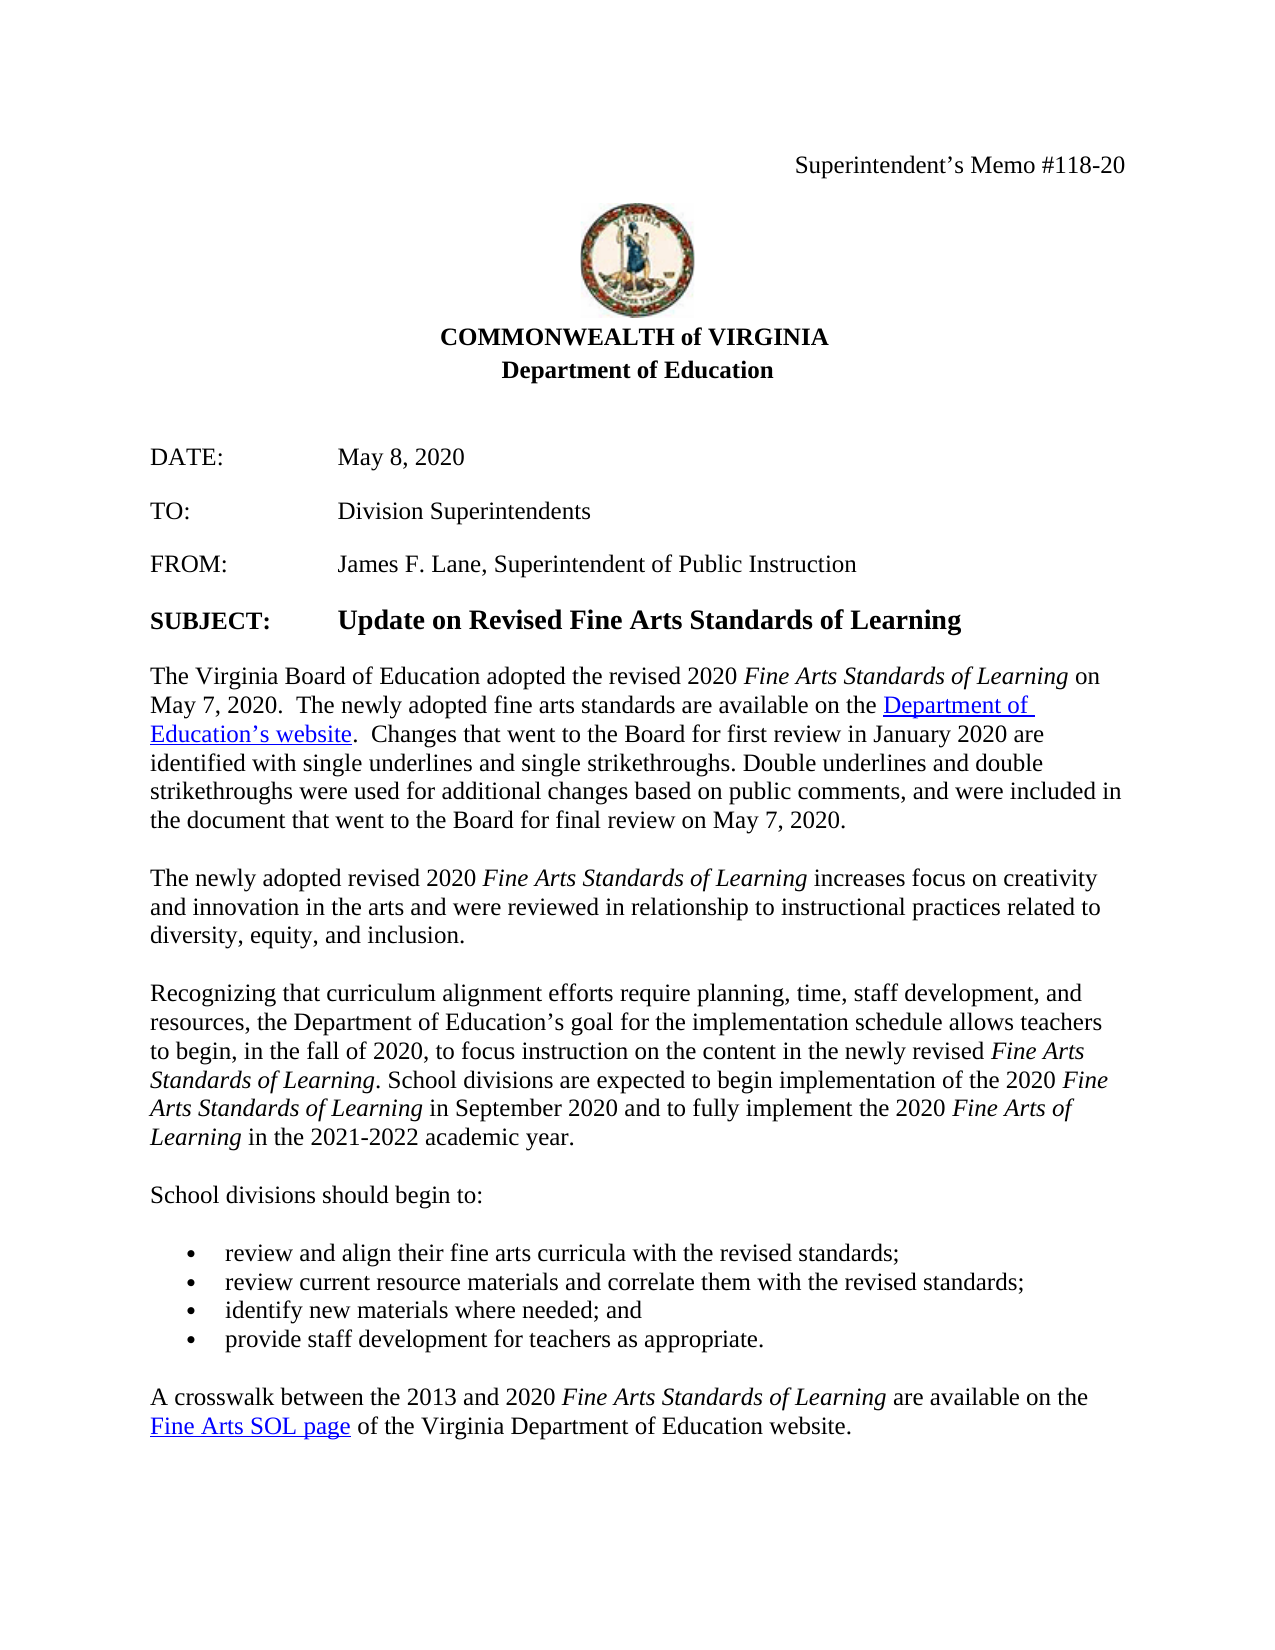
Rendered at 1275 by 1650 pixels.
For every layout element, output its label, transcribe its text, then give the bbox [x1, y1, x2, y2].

picture [580, 203, 695, 318]
text The newly adopted revised 2020 Fine Arts Standards of Learning increases focus on creativity and innovation in the arts and were reviewed in relationship to instructional practices related to diversity, equity, and inclusion. [150, 863, 1125, 949]
text FROM: James F. Lane, Superintendent of Public Instruction [150, 549, 1125, 578]
list review and align their fine arts curricula with the revised standards; [187, 1238, 1125, 1267]
list identify new materials where needed; and [187, 1296, 1125, 1324]
list review current resource materials and correlate them with the revised standards; [187, 1267, 1125, 1296]
text TO: Division Superintendents [150, 496, 1125, 524]
text COMMONWEALTH of VIRGINIA Department of Education [150, 204, 1125, 417]
text School divisions should begin to: [150, 1180, 1125, 1209]
list provide staff development for teachers as appropriate. [187, 1324, 1125, 1353]
text DATE: May 8, 2020 [150, 442, 1125, 471]
text Recognizing that curriculum alignment efforts require planning, time, staff development, and resources, the Department of Education’s goal for the implementation schedule allows teachers to begin, in the fall of 2020, to focus instruction on the content in the newly revised Fine Arts Standards of Learning. School divisions are expected to begin implementation of the 2020 Fine Arts Standards of Learning in September 2020 and to fully implement the 2020 Fine Arts of Learning in the 2021-2022 academic year. [150, 978, 1125, 1151]
text The Virginia Board of Education adopted the revised 2020 Fine Arts Standards of Learning on May 7, 2020. The newly adopted fine arts standards are available on the Department of Education’s website. Changes that went to the Board for first review in January 2020 are identified with single underlines and single strikethroughs. Double underlines and double strikethroughs were used for additional changes based on public comments, and were included in the document that went to the Board for final review on May 7, 2020. [150, 661, 1125, 834]
subtitle Superintendent’s Memo #118-20 [150, 150, 1125, 179]
subtitle SUBJECT: Update on Revised Fine Arts Standards of Learning [150, 603, 1125, 636]
text A crosswalk between the 2013 and 2020 Fine Arts Standards of Learning are available on the Fine Arts SOL page of the Virginia Department of Education website. [150, 1382, 1125, 1440]
